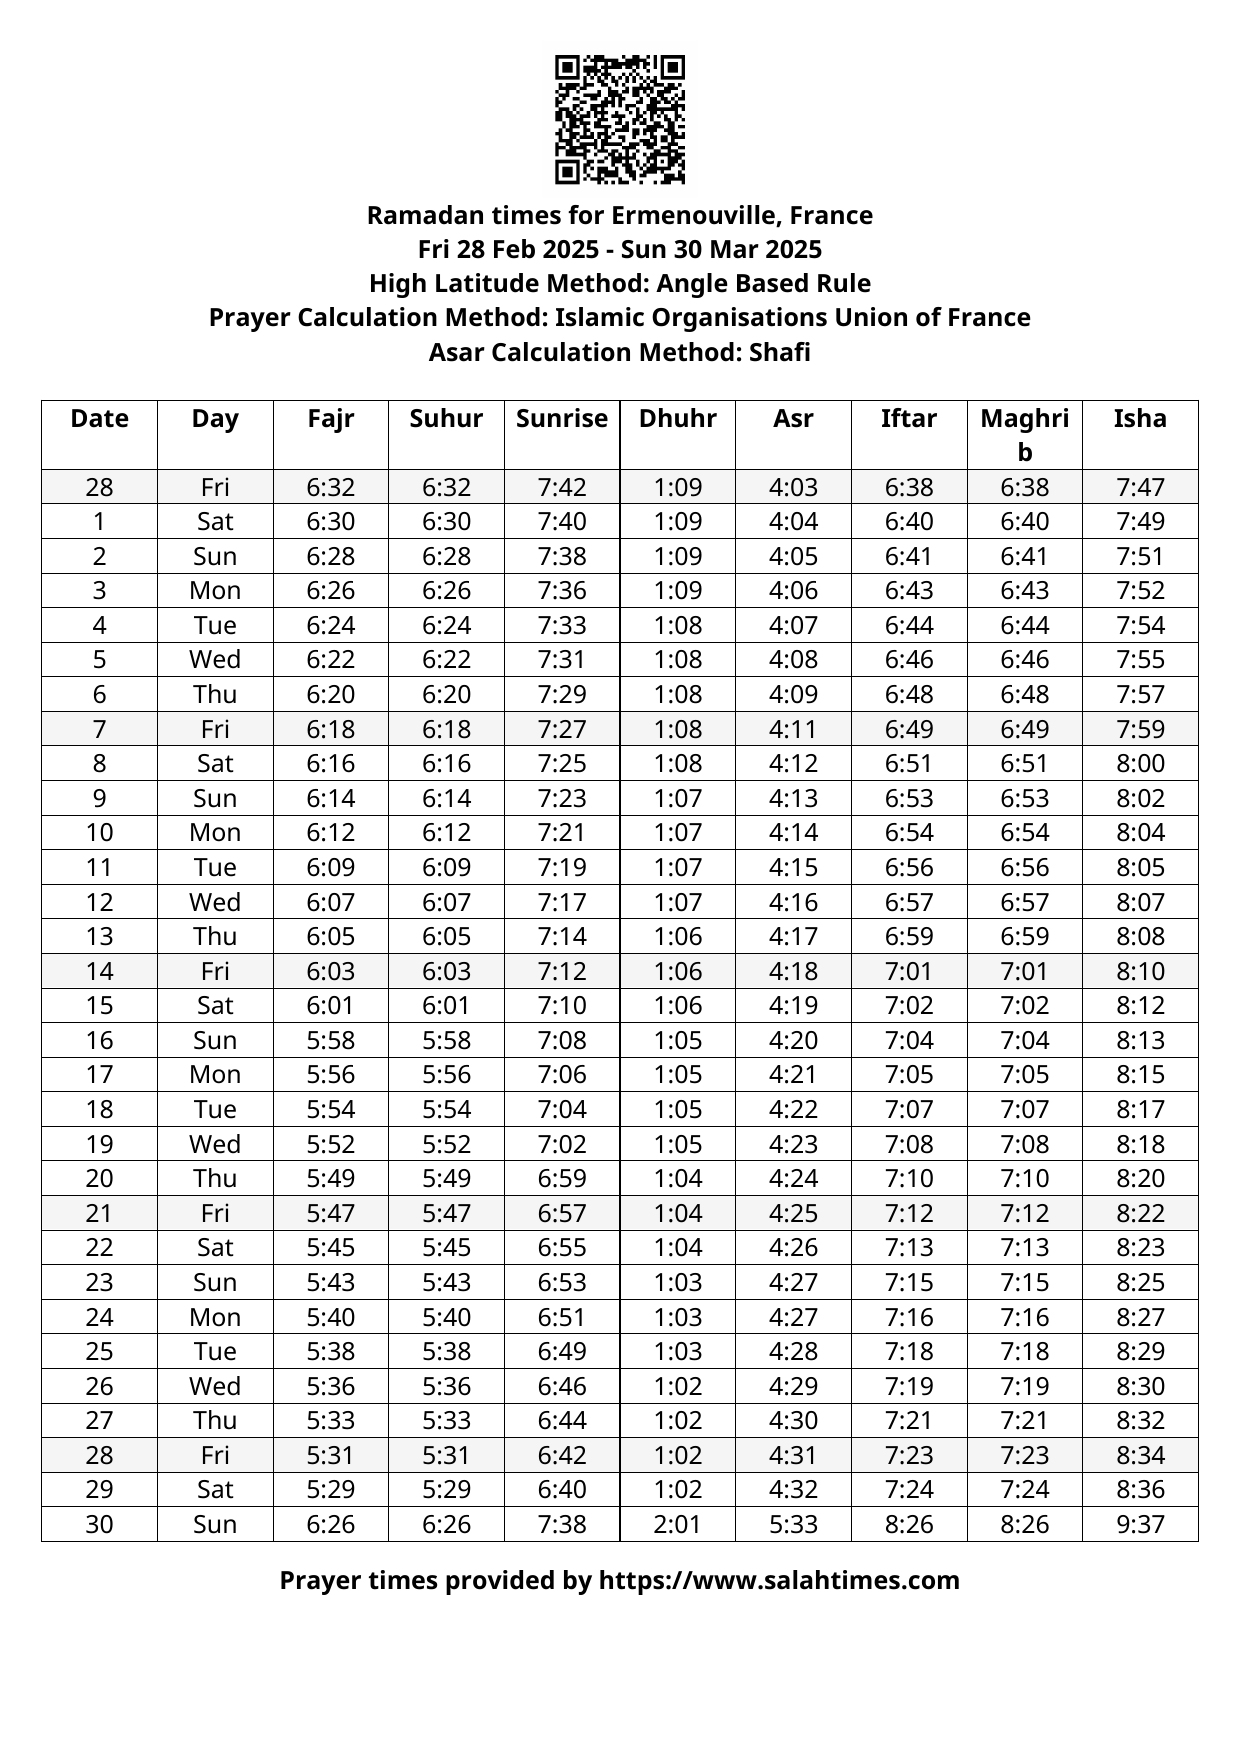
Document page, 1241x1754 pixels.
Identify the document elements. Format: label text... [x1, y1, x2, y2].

table_cell 7:01 [968, 954, 1082, 987]
table_cell 7:55 [1083, 643, 1198, 676]
table_cell 6:43 [852, 574, 967, 607]
table_cell 4:13 [736, 781, 851, 814]
table_cell 7:18 [852, 1334, 967, 1368]
table_cell 7:16 [968, 1300, 1082, 1333]
table_cell 8:18 [1083, 1127, 1198, 1160]
table_cell 6:56 [968, 850, 1082, 884]
table_cell 5:31 [389, 1438, 504, 1472]
table_cell 5:33 [274, 1404, 388, 1437]
table_cell 6:59 [505, 1161, 619, 1195]
table_cell Sat [158, 504, 273, 538]
table_cell 5:58 [274, 1023, 388, 1057]
table_cell Thu [158, 1161, 273, 1195]
table_cell 1:09 [621, 574, 735, 607]
table_cell 7:07 [852, 1092, 967, 1126]
table_cell 5:38 [389, 1334, 504, 1368]
table_cell 6:55 [505, 1231, 619, 1264]
table_cell 6:28 [274, 539, 388, 572]
table_cell 5:47 [389, 1196, 504, 1229]
table_cell 8:04 [1083, 816, 1198, 849]
table_cell 8:10 [1083, 954, 1198, 987]
table_cell 4:24 [736, 1161, 851, 1195]
table_cell 8:15 [1083, 1058, 1198, 1091]
table_cell 7:21 [505, 816, 619, 849]
table_cell 8:32 [1083, 1404, 1198, 1437]
table_cell 5:38 [274, 1334, 388, 1368]
picture [542, 41, 699, 198]
table_cell Sun [158, 1265, 273, 1299]
table_cell 7:29 [505, 677, 619, 711]
table_cell Sat [158, 746, 273, 780]
table_cell 7:13 [968, 1231, 1082, 1264]
table_cell 21 [42, 1196, 157, 1229]
table_header Suhur [389, 401, 504, 469]
table_cell 8:26 [852, 1507, 967, 1541]
table_cell 5:31 [274, 1438, 388, 1472]
table_cell 4:04 [736, 504, 851, 538]
table_cell Thu [158, 919, 273, 953]
table_cell Sun [158, 1023, 273, 1057]
table_cell 7:14 [505, 919, 619, 953]
table_cell 7:10 [505, 989, 619, 1022]
table_cell 6:41 [968, 539, 1082, 572]
table_cell 13 [42, 919, 157, 953]
table_cell 7:47 [1083, 470, 1198, 503]
table_cell 7:05 [968, 1058, 1082, 1091]
table_cell 19 [42, 1127, 157, 1160]
table_cell 6:05 [274, 919, 388, 953]
table_cell 4:21 [736, 1058, 851, 1091]
table_cell 6:12 [274, 816, 388, 849]
table_cell 12 [42, 885, 157, 918]
table_cell 7:27 [505, 712, 619, 745]
table_cell 6:26 [274, 1507, 388, 1541]
table_cell 5:43 [389, 1265, 504, 1299]
table_cell 23 [42, 1265, 157, 1299]
table_cell 4:06 [736, 574, 851, 607]
table_cell 6:38 [968, 470, 1082, 503]
table_cell 6:38 [852, 470, 967, 503]
text Prayer times provided by https://www.salahtimes.com [42, 1563, 1198, 1597]
table_cell 24 [42, 1300, 157, 1333]
table_cell 7:13 [852, 1231, 967, 1264]
table_cell 1:02 [621, 1473, 735, 1506]
table_cell 8:20 [1083, 1161, 1198, 1195]
table_cell 6:46 [968, 643, 1082, 676]
table_cell 9 [42, 781, 157, 814]
table_cell Thu [158, 677, 273, 711]
table_cell 6:44 [968, 608, 1082, 642]
table_cell 8:00 [1083, 746, 1198, 780]
table_cell 15 [42, 989, 157, 1022]
table_cell 7:21 [852, 1404, 967, 1437]
table_cell 4:17 [736, 919, 851, 953]
table_cell 8:36 [1083, 1473, 1198, 1506]
table_cell 4:14 [736, 816, 851, 849]
table_cell 6:32 [389, 470, 504, 503]
table_cell 7:42 [505, 470, 619, 503]
table_cell 6:59 [852, 919, 967, 953]
table_cell 8:13 [1083, 1023, 1198, 1057]
table_cell 16 [42, 1023, 157, 1057]
table_cell 28 [42, 1438, 157, 1472]
table_cell 6:40 [968, 504, 1082, 538]
text High Latitude Method: Angle Based Rule [42, 266, 1198, 300]
table_cell Tue [158, 1092, 273, 1126]
table_cell Fri [158, 1196, 273, 1229]
table_cell 1:06 [621, 954, 735, 987]
table_cell 6:40 [852, 504, 967, 538]
table_cell 11 [42, 850, 157, 884]
table_cell Sun [158, 1507, 273, 1541]
table_cell Wed [158, 1369, 273, 1402]
table_cell 7:12 [505, 954, 619, 987]
table_cell 6:46 [852, 643, 967, 676]
table_header Fajr [274, 401, 388, 469]
table_cell 27 [42, 1404, 157, 1437]
table_cell 6:51 [852, 746, 967, 780]
table_cell 5:49 [274, 1161, 388, 1195]
table_cell 6:53 [852, 781, 967, 814]
table_cell 17 [42, 1058, 157, 1091]
table_cell 6:44 [505, 1404, 619, 1437]
table_header Isha [1083, 401, 1198, 469]
table_cell 6:03 [389, 954, 504, 987]
table_cell 7 [42, 712, 157, 745]
table_cell 6:44 [852, 608, 967, 642]
table_cell Fri [158, 954, 273, 987]
table_cell 6:20 [274, 677, 388, 711]
table_cell 7:02 [968, 989, 1082, 1022]
table_cell 6:48 [852, 677, 967, 711]
table_cell Sat [158, 989, 273, 1022]
table_cell 6:51 [968, 746, 1082, 780]
table_cell 4:28 [736, 1334, 851, 1368]
table_cell 6:09 [274, 850, 388, 884]
text Ramadan times for Ermenouville, France [42, 198, 1198, 232]
table_cell 5:54 [274, 1092, 388, 1126]
table_cell 6:49 [505, 1334, 619, 1368]
table_cell 1:04 [621, 1231, 735, 1264]
table_cell 4:32 [736, 1473, 851, 1506]
table_cell 1:06 [621, 919, 735, 953]
table_cell 4:05 [736, 539, 851, 572]
table_cell 5:33 [389, 1404, 504, 1437]
table_cell Sun [158, 539, 273, 572]
table_cell 4:31 [736, 1438, 851, 1472]
table_cell 1:08 [621, 608, 735, 642]
table_cell 7:04 [968, 1023, 1082, 1057]
table_cell 7:12 [968, 1196, 1082, 1229]
text Asar Calculation Method: Shafi [42, 334, 1198, 368]
table_cell 7:10 [852, 1161, 967, 1195]
table_cell 6:28 [389, 539, 504, 572]
table_cell 6:53 [968, 781, 1082, 814]
table_header Date [42, 401, 157, 469]
table_cell 6:16 [274, 746, 388, 780]
table_cell 7:01 [852, 954, 967, 987]
table_cell 1:05 [621, 1023, 735, 1057]
table_cell 4:11 [736, 712, 851, 745]
table_cell 7:40 [505, 504, 619, 538]
table_cell 7:12 [852, 1196, 967, 1229]
table_cell 6:41 [852, 539, 967, 572]
text Fri 28 Feb 2025 - Sun 30 Mar 2025 [42, 232, 1198, 266]
table_header Dhuhr [621, 401, 735, 469]
table_cell 1:07 [621, 816, 735, 849]
table_cell 6:48 [968, 677, 1082, 711]
table_cell 7:24 [852, 1473, 967, 1506]
table_cell 2:01 [621, 1507, 735, 1541]
table_cell 5:33 [736, 1507, 851, 1541]
table_cell 6:01 [389, 989, 504, 1022]
table_cell 6:54 [968, 816, 1082, 849]
table_cell 22 [42, 1231, 157, 1264]
table_cell 7:15 [852, 1265, 967, 1299]
table_cell 4:07 [736, 608, 851, 642]
table_cell 6:30 [389, 504, 504, 538]
table_cell 7:04 [852, 1023, 967, 1057]
table_cell 1:05 [621, 1058, 735, 1091]
table_cell 6:18 [274, 712, 388, 745]
table_cell 6:32 [274, 470, 388, 503]
table_cell 6:03 [274, 954, 388, 987]
table_cell 7:23 [852, 1438, 967, 1472]
table_cell 7:51 [1083, 539, 1198, 572]
table_cell Sat [158, 1473, 273, 1506]
table_cell Tue [158, 850, 273, 884]
table_cell 6:01 [274, 989, 388, 1022]
table_cell 14 [42, 954, 157, 987]
table_cell 7:08 [505, 1023, 619, 1057]
table_cell 7:19 [852, 1369, 967, 1402]
table_cell 6:30 [274, 504, 388, 538]
table_cell 4:30 [736, 1404, 851, 1437]
table_cell 4:23 [736, 1127, 851, 1160]
table_cell 25 [42, 1334, 157, 1368]
table_cell 8:17 [1083, 1092, 1198, 1126]
table_cell 6:07 [389, 885, 504, 918]
table_cell 5:52 [274, 1127, 388, 1160]
table_cell 6:07 [274, 885, 388, 918]
table_cell 20 [42, 1161, 157, 1195]
table_cell 6:18 [389, 712, 504, 745]
table_cell 1:02 [621, 1369, 735, 1402]
table_cell 7:54 [1083, 608, 1198, 642]
table_cell 4:29 [736, 1369, 851, 1402]
table_cell 4:20 [736, 1023, 851, 1057]
table_cell 6 [42, 677, 157, 711]
table_cell 3 [42, 574, 157, 607]
text Prayer Calculation Method: Islamic Organisations Union of France [42, 300, 1198, 334]
table_cell 8 [42, 746, 157, 780]
table_cell 7:59 [1083, 712, 1198, 745]
table_cell 1:04 [621, 1196, 735, 1229]
table_cell 26 [42, 1369, 157, 1402]
table_cell 7:57 [1083, 677, 1198, 711]
table_cell 7:06 [505, 1058, 619, 1091]
table_cell 8:08 [1083, 919, 1198, 953]
table_cell 4:03 [736, 470, 851, 503]
table_cell Mon [158, 816, 273, 849]
table_cell 7:23 [505, 781, 619, 814]
table_cell Sun [158, 781, 273, 814]
table_cell 30 [42, 1507, 157, 1541]
table_cell 6:22 [389, 643, 504, 676]
table_cell 7:38 [505, 1507, 619, 1541]
table_cell 7:08 [852, 1127, 967, 1160]
table_cell 8:02 [1083, 781, 1198, 814]
table_cell 5:43 [274, 1265, 388, 1299]
table_cell 6:46 [505, 1369, 619, 1402]
table_cell 4:25 [736, 1196, 851, 1229]
table_cell 4:19 [736, 989, 851, 1022]
table_cell 7:16 [852, 1300, 967, 1333]
table_cell 6:26 [274, 574, 388, 607]
table_cell Fri [158, 1438, 273, 1472]
table_cell 6:59 [968, 919, 1082, 953]
table_cell 5:47 [274, 1196, 388, 1229]
table_cell 9:37 [1083, 1507, 1198, 1541]
table_cell 8:26 [968, 1507, 1082, 1541]
table_cell 4:15 [736, 850, 851, 884]
table_cell 6:49 [852, 712, 967, 745]
table_cell 6:43 [968, 574, 1082, 607]
table_cell 18 [42, 1092, 157, 1126]
table_cell 5:40 [389, 1300, 504, 1333]
table_cell 5:36 [274, 1369, 388, 1402]
table_cell 7:19 [505, 850, 619, 884]
table_cell 1:08 [621, 712, 735, 745]
table_cell 7:38 [505, 539, 619, 572]
table_cell 7:07 [968, 1092, 1082, 1126]
table_header Asr [736, 401, 851, 469]
table_cell 8:22 [1083, 1196, 1198, 1229]
table_cell 6:40 [505, 1473, 619, 1506]
table_cell 5:40 [274, 1300, 388, 1333]
table_header Sunrise [505, 401, 619, 469]
table_cell 6:57 [968, 885, 1082, 918]
table_cell 6:16 [389, 746, 504, 780]
table_cell 1:09 [621, 539, 735, 572]
table_cell 5:54 [389, 1092, 504, 1126]
table_cell 6:24 [389, 608, 504, 642]
table_cell 1:08 [621, 746, 735, 780]
table_cell 6:09 [389, 850, 504, 884]
table_cell 8:27 [1083, 1300, 1198, 1333]
table_cell Wed [158, 885, 273, 918]
table_cell 7:15 [968, 1265, 1082, 1299]
table_cell 5:52 [389, 1127, 504, 1160]
table_cell 8:30 [1083, 1369, 1198, 1402]
table_cell 6:22 [274, 643, 388, 676]
table_cell 8:12 [1083, 989, 1198, 1022]
table_cell 7:02 [852, 989, 967, 1022]
table_cell 6:57 [852, 885, 967, 918]
table_cell 1 [42, 504, 157, 538]
table_cell 7:21 [968, 1404, 1082, 1437]
table_cell 6:12 [389, 816, 504, 849]
table_cell 7:49 [1083, 504, 1198, 538]
table_cell 7:33 [505, 608, 619, 642]
table_cell 4:27 [736, 1265, 851, 1299]
table_cell 1:08 [621, 643, 735, 676]
table_cell Mon [158, 1300, 273, 1333]
table_cell Tue [158, 1334, 273, 1368]
table_cell 6:26 [389, 1507, 504, 1541]
table_cell Wed [158, 643, 273, 676]
table_cell 4 [42, 608, 157, 642]
table_cell 7:05 [852, 1058, 967, 1091]
table_cell 5:29 [389, 1473, 504, 1506]
table_cell 1:03 [621, 1265, 735, 1299]
table_cell 5:56 [389, 1058, 504, 1091]
table_cell Mon [158, 1058, 273, 1091]
table_cell 1:05 [621, 1127, 735, 1160]
table_cell 7:10 [968, 1161, 1082, 1195]
table_cell 6:14 [274, 781, 388, 814]
table_cell 6:56 [852, 850, 967, 884]
table_cell 1:02 [621, 1404, 735, 1437]
table_cell 7:36 [505, 574, 619, 607]
table_cell 8:05 [1083, 850, 1198, 884]
table_cell 4:27 [736, 1300, 851, 1333]
table_cell 7:18 [968, 1334, 1082, 1368]
table_cell 28 [42, 470, 157, 503]
table_cell 5:29 [274, 1473, 388, 1506]
table_cell 6:49 [968, 712, 1082, 745]
table_cell 1:07 [621, 850, 735, 884]
table_cell 7:31 [505, 643, 619, 676]
table_cell Sat [158, 1231, 273, 1264]
table_cell 1:02 [621, 1438, 735, 1472]
table_cell 1:09 [621, 470, 735, 503]
table_cell 6:24 [274, 608, 388, 642]
table_cell 5 [42, 643, 157, 676]
table_cell 7:52 [1083, 574, 1198, 607]
table_cell Wed [158, 1127, 273, 1160]
table_cell 6:20 [389, 677, 504, 711]
table_cell 7:24 [968, 1473, 1082, 1506]
table_cell 8:23 [1083, 1231, 1198, 1264]
table_cell 6:51 [505, 1300, 619, 1333]
table_cell Fri [158, 470, 273, 503]
table_cell 8:29 [1083, 1334, 1198, 1368]
table_cell 1:09 [621, 504, 735, 538]
table_cell 1:05 [621, 1092, 735, 1126]
table_cell 6:26 [389, 574, 504, 607]
table_cell 5:45 [274, 1231, 388, 1264]
table_cell 7:25 [505, 746, 619, 780]
table_cell 10 [42, 816, 157, 849]
table_cell 7:04 [505, 1092, 619, 1126]
table_cell 4:18 [736, 954, 851, 987]
table_cell 1:08 [621, 677, 735, 711]
table_cell 29 [42, 1473, 157, 1506]
table_cell 7:17 [505, 885, 619, 918]
table_cell 5:58 [389, 1023, 504, 1057]
table_cell 7:19 [968, 1369, 1082, 1402]
table_cell 6:14 [389, 781, 504, 814]
table_header Day [158, 401, 273, 469]
table_cell 1:06 [621, 989, 735, 1022]
table_header Maghrib [968, 401, 1082, 469]
table_cell 6:53 [505, 1265, 619, 1299]
table_cell 5:49 [389, 1161, 504, 1195]
table_cell 4:09 [736, 677, 851, 711]
table_cell 5:36 [389, 1369, 504, 1402]
table_cell 4:16 [736, 885, 851, 918]
table_cell 6:57 [505, 1196, 619, 1229]
table_cell 4:22 [736, 1092, 851, 1126]
table_cell Tue [158, 608, 273, 642]
table_cell 4:26 [736, 1231, 851, 1264]
table_cell 6:05 [389, 919, 504, 953]
table_cell 6:42 [505, 1438, 619, 1472]
table_cell 7:02 [505, 1127, 619, 1160]
table_cell 5:45 [389, 1231, 504, 1264]
table_cell 4:12 [736, 746, 851, 780]
table_cell 4:08 [736, 643, 851, 676]
table_cell 5:56 [274, 1058, 388, 1091]
table_cell 8:34 [1083, 1438, 1198, 1472]
table_cell 1:03 [621, 1334, 735, 1368]
table_cell 6:54 [852, 816, 967, 849]
table_cell 1:04 [621, 1161, 735, 1195]
table_cell 2 [42, 539, 157, 572]
table_cell 8:25 [1083, 1265, 1198, 1299]
table_cell 7:08 [968, 1127, 1082, 1160]
table_cell 8:07 [1083, 885, 1198, 918]
table_cell Thu [158, 1404, 273, 1437]
table_header Iftar [852, 401, 967, 469]
table_cell Mon [158, 574, 273, 607]
table_cell 7:23 [968, 1438, 1082, 1472]
table_cell 1:03 [621, 1300, 735, 1333]
table_cell 1:07 [621, 781, 735, 814]
table_cell Fri [158, 712, 273, 745]
table_cell 1:07 [621, 885, 735, 918]
